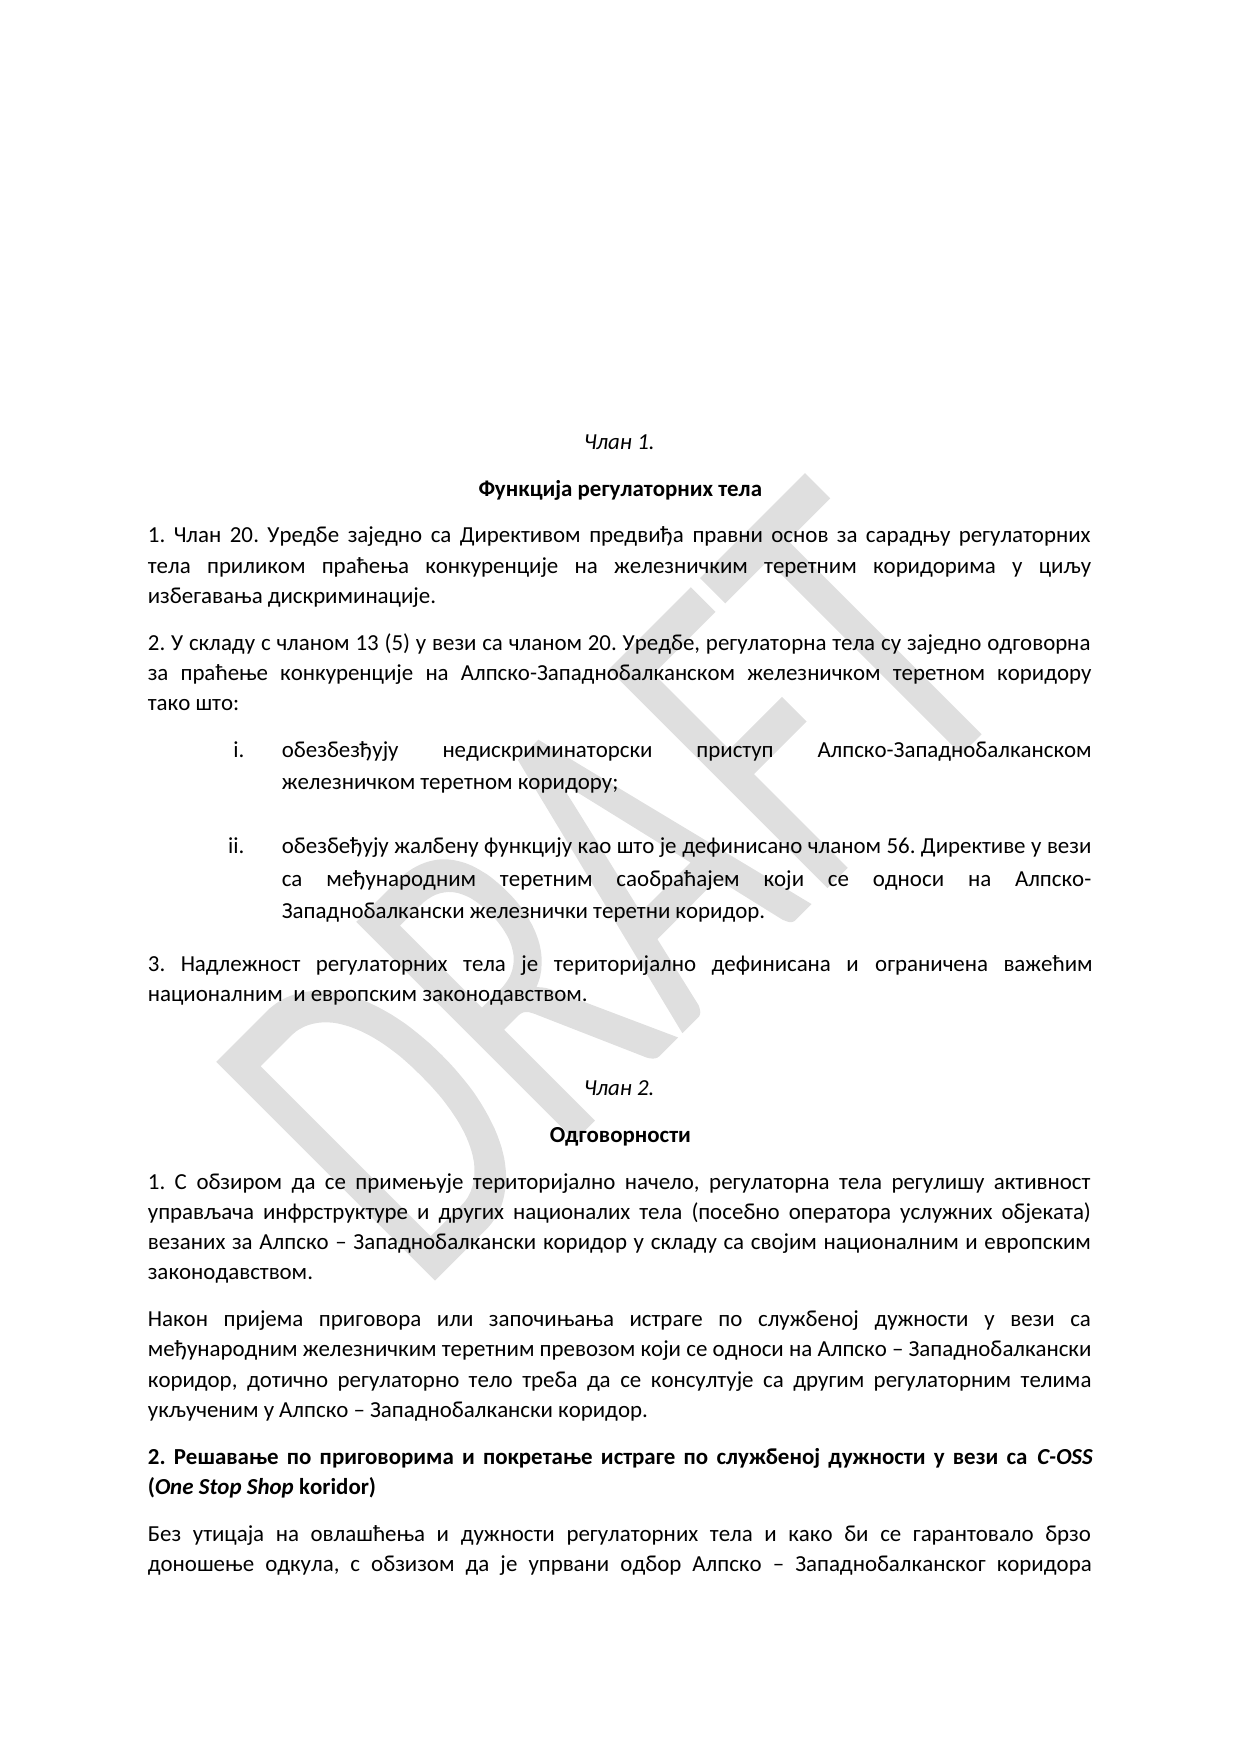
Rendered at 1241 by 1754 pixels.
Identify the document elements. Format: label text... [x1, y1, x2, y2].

list обезбеђују жалбену функцију као што је дефинисано чланом 56. Директиве у вези са међународним теретним саобраћајем који се односи на Алпско-Западнобалкански железнички теретни коридор. [244, 832, 1093, 924]
text 2. Решавање по приговорима и покретање истраге по службеној дужности у вези са C-OSS (One Stop Shop koridor) [148, 1442, 1093, 1500]
text Функција регулаторних тела [148, 474, 1093, 502]
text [148, 1519, 1093, 1577]
text Члан 2. [148, 1073, 1093, 1101]
text Након пријема приговора или започињања истраге по службеној дужности у вези са међународним железничким теретним превозом који се односи на Алпско – Западнобалкански коридор, дотично регулаторно тело треба да се консултује са другим регулаторним телима укљученим у Алпско – Западнобалкански коридор. [148, 1304, 1093, 1423]
text 1. С обзиром да се примењује територијално начело, регулаторна тела регулишу активност управљача инфрструктуре и других националих тела (посебно оператора услужних објеката) везаних за Алпско – Западнобалкански коридор у складу са својим националним и европским законодавством. [148, 1167, 1093, 1285]
text 2. У складу с чланом 13 (5) у вези са чланом 20. Уредбе, регулаторна тела су заједно одговорна за праћење конкуренције на Алпско-Западнобалканском железничком теретном коридору тако што: [148, 628, 1093, 716]
list обезбезђују недискриминаторски приступ Алпско-Западнобалканском железничком теретном коридору; [244, 735, 1093, 795]
text 3. Надлежност регулаторних тела је територијално дефинисана и ограничена важећим националним и европским законодавством. [148, 949, 1093, 1007]
text 1. Члан 20. Уредбе заједно са Директивом предвиђа правни основ за сарадњу регулаторних тела приликом праћења конкуренције на железничким теретним коридорима у циљу избегавања дискриминације. [148, 521, 1093, 609]
text Члан 1. [148, 427, 1093, 455]
text Одговорности [148, 1120, 1093, 1148]
